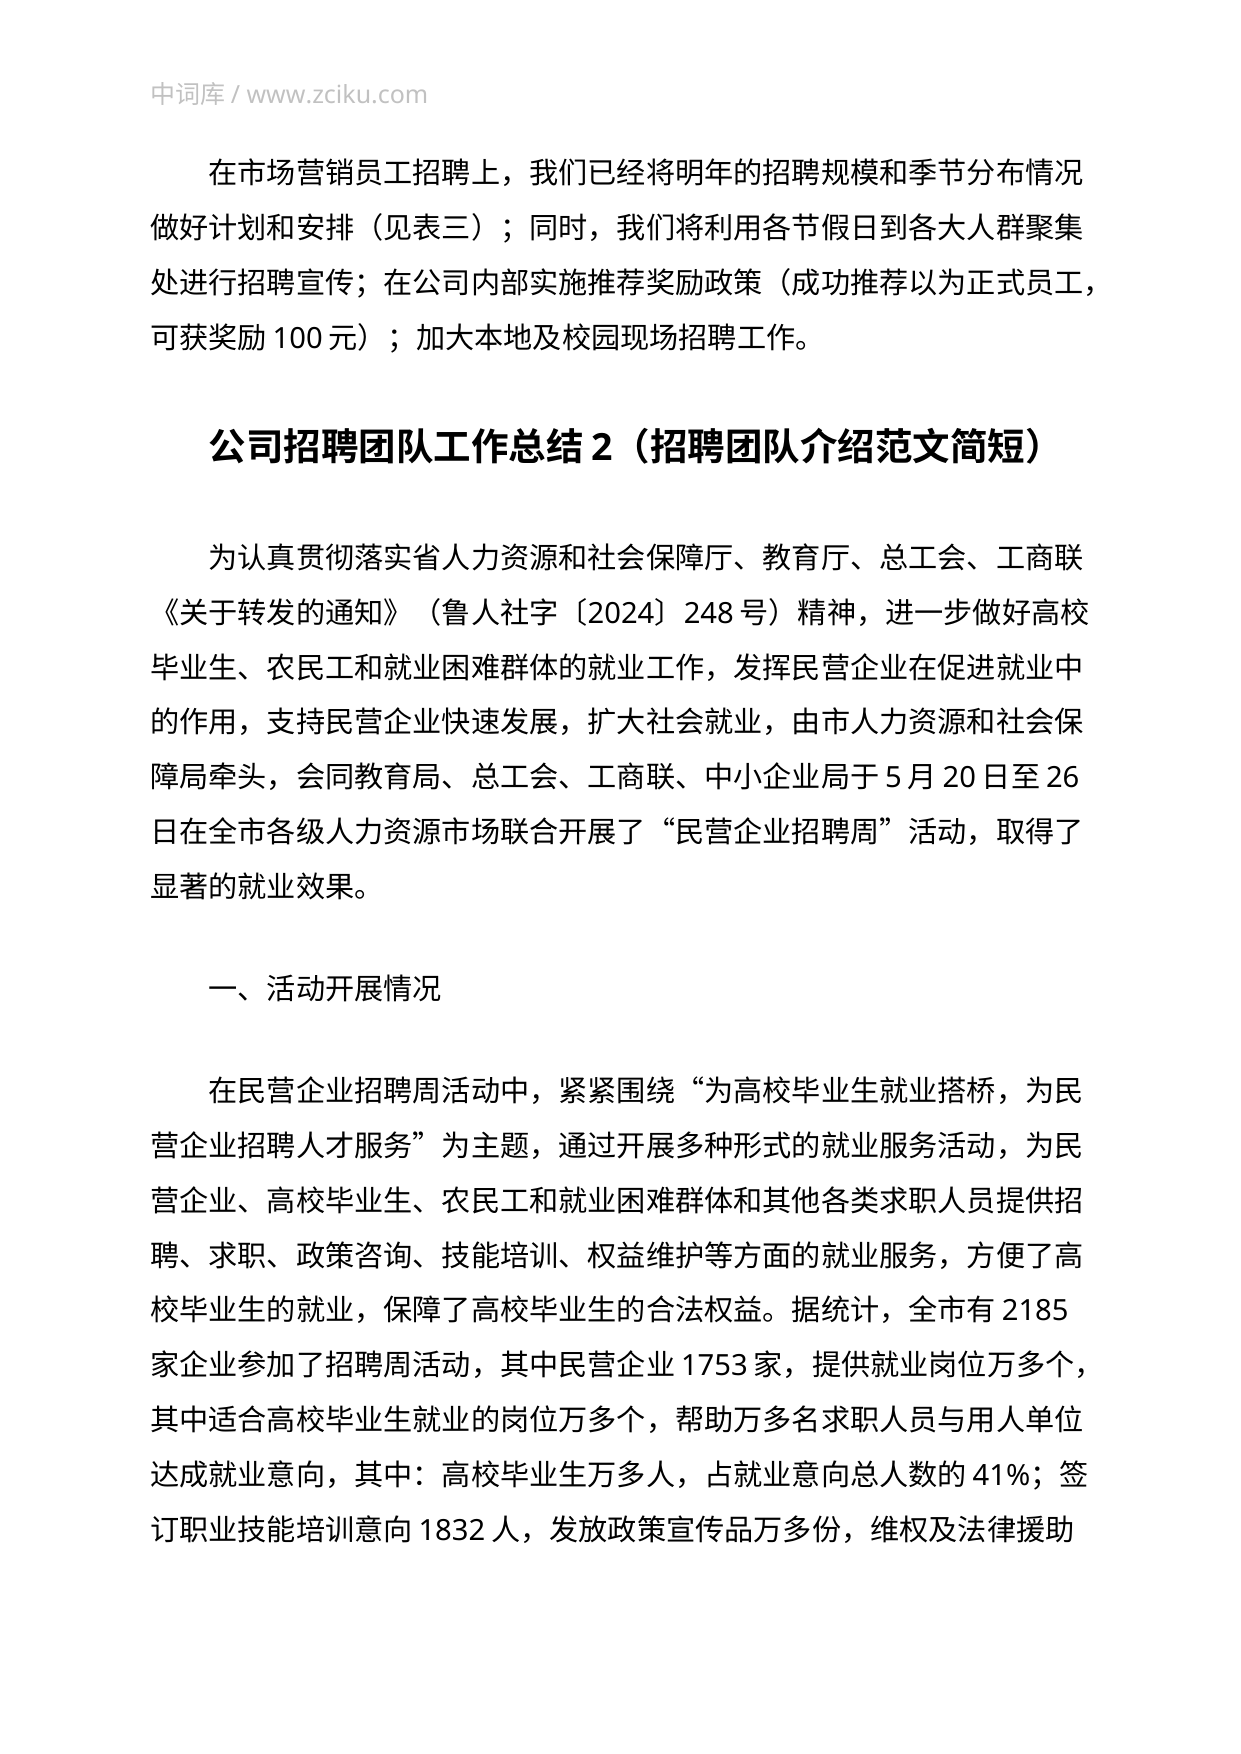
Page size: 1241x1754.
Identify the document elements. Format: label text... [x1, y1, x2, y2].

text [150, 1067, 1090, 1549]
text 公司招聘团队工作总结2（招聘团队介绍范文简短） [150, 417, 1090, 471]
text 为认真贯彻落实省人力资源和社会保障厅、教育厅、总工会、工商联《关于转发的通知》（鲁人社字〔2024〕248号）精神，进一步做好高校毕业生、农民工和就业困难群体的就业工作，发挥民营企业在促进就业中的作用，支持民营企业快速发展，扩大社会就业，由市人力资源和社会保障局牵头，会同教育局、总工会、工商联、中小企业局于5月20日至26日在全市各级人力资源市场联合开展了“民营企业招聘周”活动，取得了显著的就业效果。 [150, 534, 1090, 906]
text 一、活动开展情况 [150, 966, 1090, 1008]
text 在市场营销员工招聘上，我们已经将明年的招聘规模和季节分布情况做好计划和安排（见表三）；同时，我们将利用各节假日到各大人群聚集处进行招聘宣传；在公司内部实施推荐奖励政策（成功推荐以为正式员工，可获奖励100元）；加大本地及校园现场招聘工作。 [150, 150, 1090, 357]
